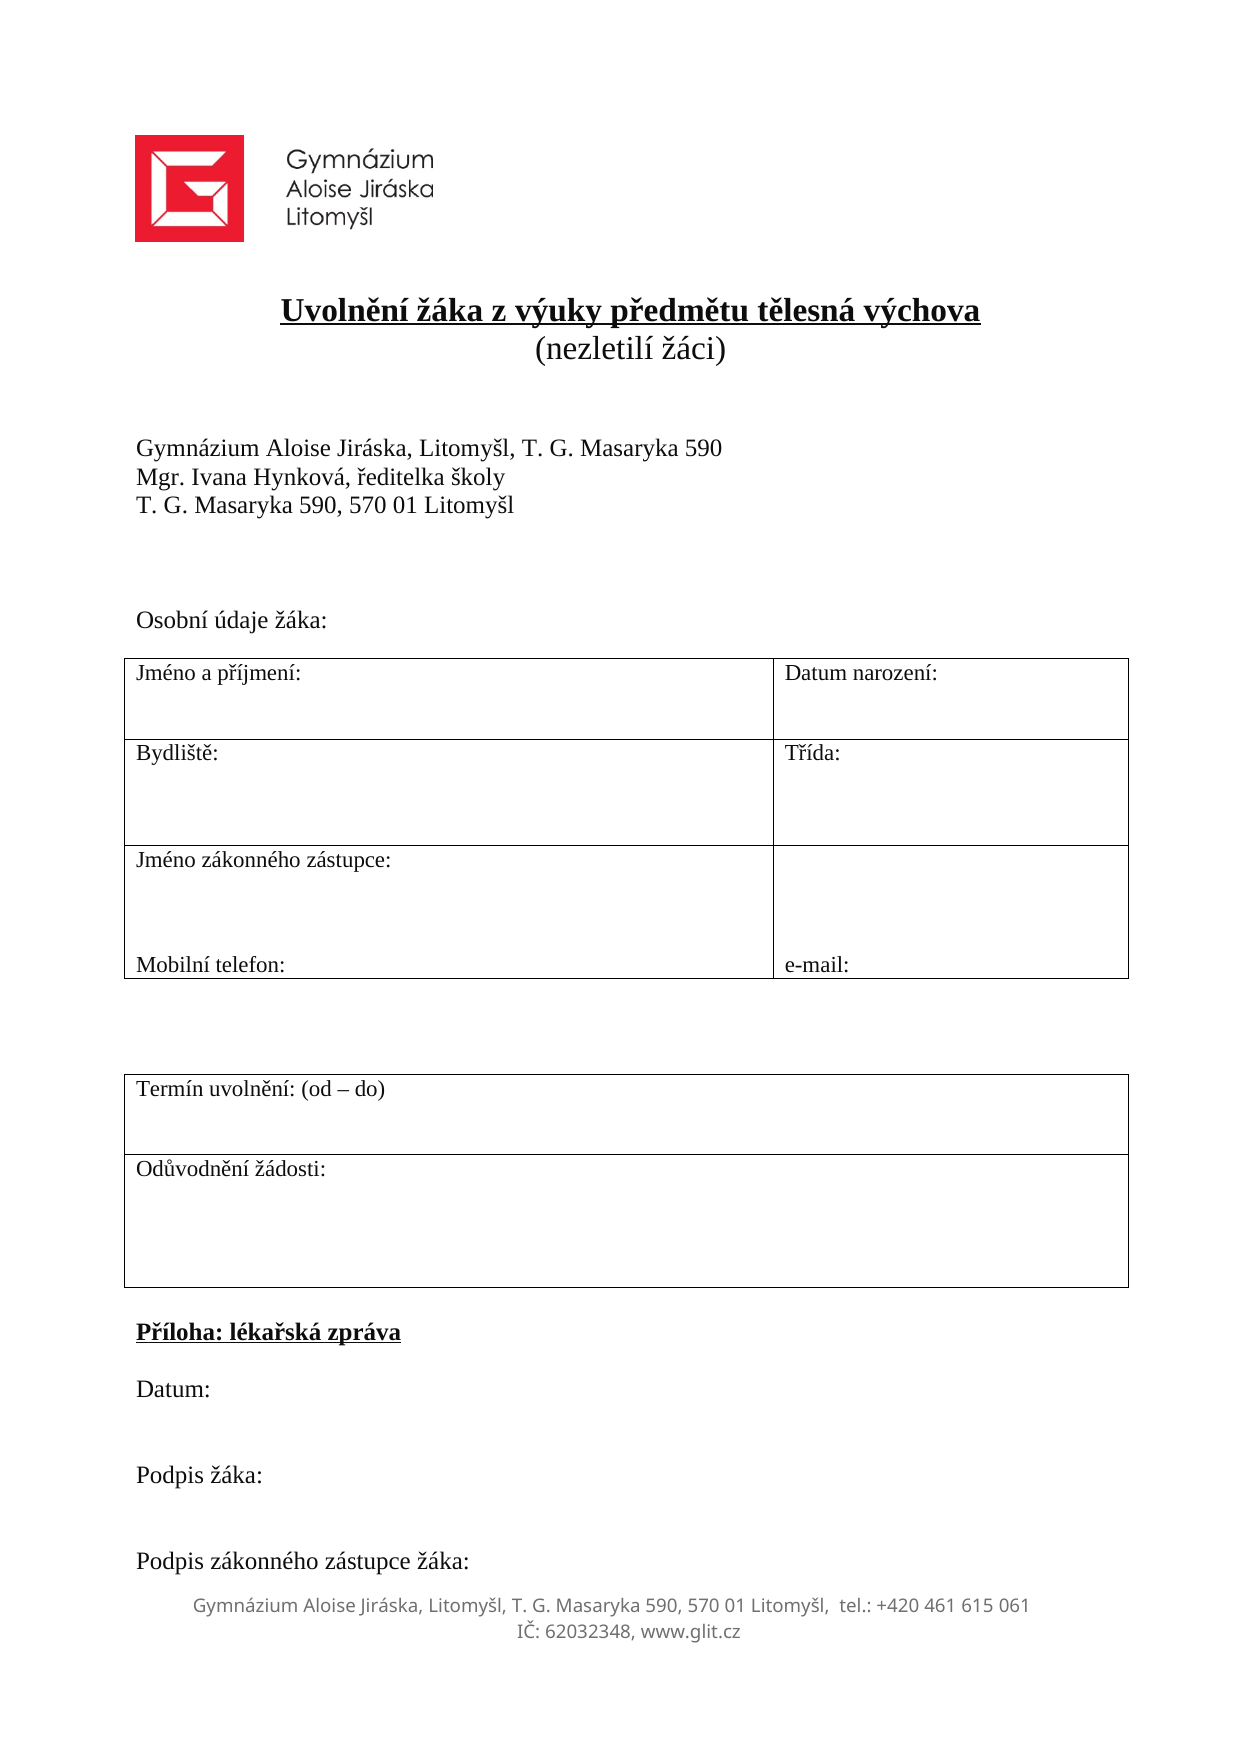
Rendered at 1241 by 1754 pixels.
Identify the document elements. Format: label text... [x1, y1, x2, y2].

table_header Jméno a příjmení: [125, 659, 773, 738]
text Mgr. Ivana Hynková, ředitelka školy [136, 462, 1125, 491]
text Příloha: lékařská zpráva [136, 1317, 1125, 1345]
table_cell e-mail: [774, 846, 1128, 978]
text Podpis žáka: [136, 1460, 1125, 1489]
table_cell Bydliště: [125, 740, 773, 845]
text T. G. Masaryka 590, 570 01 Litomyšl [136, 491, 1125, 519]
table_header Datum narození: [774, 659, 1128, 738]
table_cell Třída: [774, 740, 1128, 845]
text Podpis zákonného zástupce žáka: [136, 1546, 1125, 1575]
picture [135, 135, 433, 242]
table_cell Jméno zákonného zástupce: Mobilní telefon: [125, 846, 773, 978]
text Datum: [136, 1374, 1125, 1403]
text (nezletilí žáci) [136, 328, 1125, 367]
text Uvolnění žáka z výuky předmětu tělesná výchova [136, 290, 1125, 328]
text Gymnázium Aloise Jiráska, Litomyšl, T. G. Masaryka 590 [136, 433, 1125, 462]
table_header Termín uvolnění: (od – do) [125, 1075, 1128, 1154]
text Osobní údaje žáka: [136, 606, 1125, 634]
table_cell Odůvodnění žádosti: [125, 1155, 1128, 1287]
